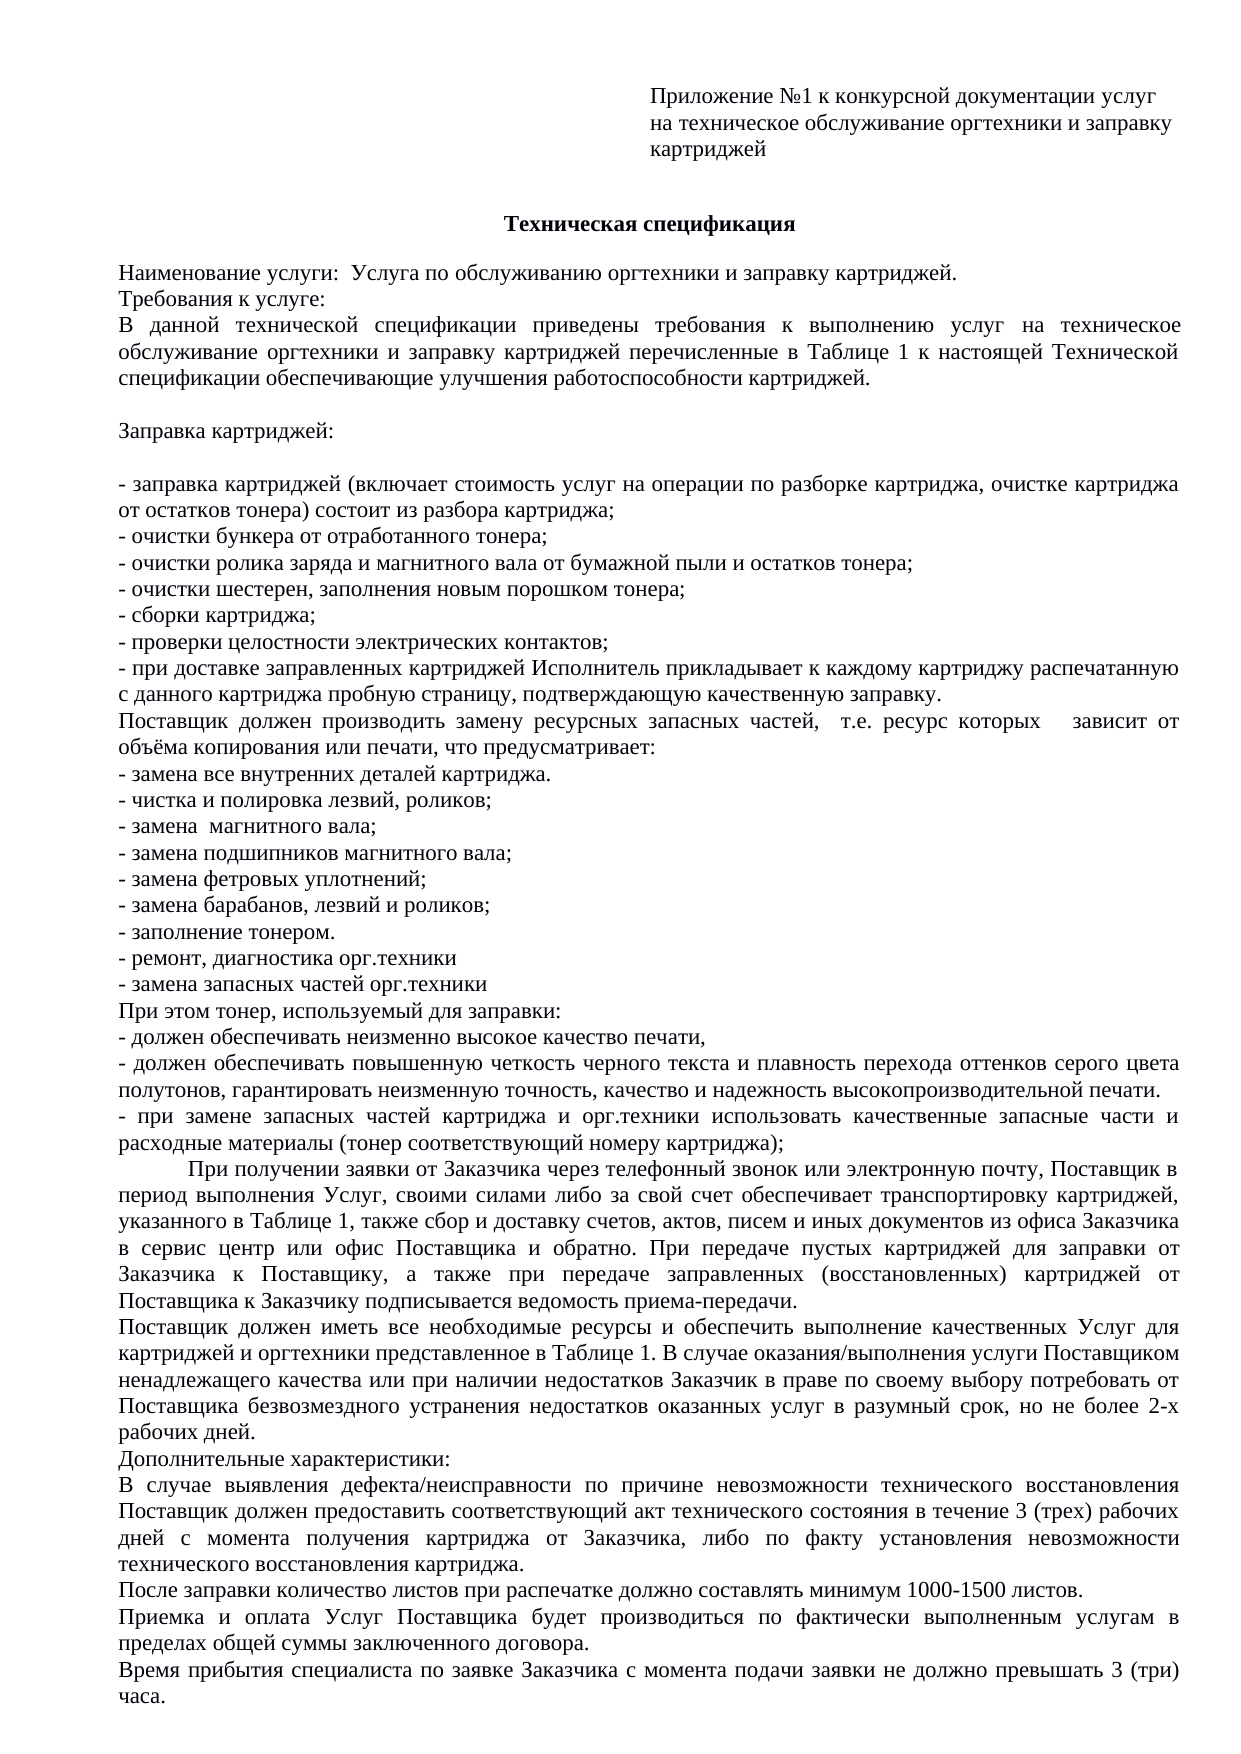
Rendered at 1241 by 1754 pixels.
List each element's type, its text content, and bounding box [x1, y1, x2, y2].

text - замена магнитного вала; [118, 812, 1181, 839]
text - очистки ролика заряда и магнитного вала от бумажной пыли и остатков тонера; [118, 549, 1181, 575]
text При этом тонер, используемый для заправки: [118, 997, 1181, 1023]
text - замена барабанов, лезвий и роликов; [118, 891, 1181, 918]
text Приложение №1 к конкурсной документации услуг на техническое обслуживание оргтехники и заправку картриджей [650, 82, 1181, 161]
text Наименование услуги: Услуга по обслуживанию оргтехники и заправку картриджей. [118, 259, 1181, 285]
text Поставщик должен иметь все необходимые ресурсы и обеспечить выполнение качественных Услуг для картриджей и оргтехники представленное в Таблице 1. В случае оказания/выполнения услуги Поставщиком ненадлежащего качества или при наличии недостатков Заказчик в праве по своему выбору потребовать от Поставщика безвозмездного устранения недостатков оказанных услуг в разумный срок, но не более 2-х рабочих дней. [118, 1313, 1181, 1445]
text - ремонт, диагностика орг.техники [118, 944, 1181, 970]
text - сборки картриджа; [118, 601, 1181, 628]
text В случае выявления дефекта/неисправности по причине невозможности технического восстановления Поставщик должен предоставить соответствующий акт технического состояния в течение 3 (трех) рабочих дней с момента получения картриджа от Заказчика, либо по факту установления невозможности технического восстановления картриджа. [118, 1471, 1181, 1577]
text - очистки шестерен, заполнения новым порошком тонера; [118, 575, 1181, 601]
text В данной технической спецификации приведены требования к выполнению услуг на техническое обслуживание оргтехники и заправку картриджей перечисленные в Таблице 1 к настоящей Технической спецификации обеспечивающие улучшения работоспособности картриджей. [118, 312, 1181, 391]
text - замена фетровых уплотнений; [118, 865, 1181, 891]
text - должен обеспечивать неизменно высокое качество печати, [118, 1023, 1181, 1049]
text Поставщик должен производить замену ресурсных запасных частей, т.е. ресурс которых зависит от объёма копирования или печати, что предусматривает: [118, 707, 1181, 759]
text - должен обеспечивать повышенную четкость черного текста и плавность перехода оттенков серого цвета полутонов, гарантировать неизменную точность, качество и надежность высокопроизводительной печати. [118, 1049, 1181, 1102]
text - замена запасных частей орг.техники [118, 970, 1181, 997]
text - заправка картриджей (включает стоимость услуг на операции по разборке картриджа, очистке картриджа от остатков тонера) состоит из разбора картриджа; [118, 470, 1181, 522]
text - замена все внутренних деталей картриджа. [118, 759, 1181, 786]
text - при доставке заправленных картриджей Исполнитель прикладывает к каждому картриджу распечатанную с данного картриджа пробную страницу, подтверждающую качественную заправку. [118, 654, 1181, 707]
text Техническая спецификация [118, 210, 1181, 236]
text Приемка и оплата Услуг Поставщика будет производиться по фактически выполненным услугам в пределах общей суммы заключенного договора. [118, 1603, 1181, 1656]
text Дополнительные характеристики: [118, 1445, 1181, 1471]
text Заправка картриджей: [118, 417, 1181, 443]
text - при замене запасных частей картриджа и орг.техники использовать качественные запасные части и расходные материалы (тонер соответствующий номеру картриджа); [118, 1102, 1181, 1155]
text При получении заявки от Заказчика через телефонный звонок или электронную почту, Поставщик в период выполнения Услуг, своими силами либо за свой счет обеспечивает транспортировку картриджей, указанного в Таблице 1, также сбор и доставку счетов, актов, писем и иных документов из офиса Заказчика в сервис центр или офис Поставщика и обратно. При передаче пустых картриджей для заправки от Заказчика к Поставщику, а также при передаче заправленных (восстановленных) картриджей от Поставщика к Заказчику подписывается ведомость приема-передачи. [118, 1155, 1181, 1313]
text После заправки количество листов при распечатке должно составлять минимум 1000-1500 листов. [118, 1577, 1181, 1603]
text - заполнение тонером. [118, 918, 1181, 944]
text Время прибытия специалиста по заявке Заказчика с момента подачи заявки не должно превышать 3 (три) часа. [118, 1656, 1181, 1708]
text - очистки бункера от отработанного тонера; [118, 522, 1181, 549]
text - замена подшипников магнитного вала; [118, 839, 1181, 865]
text - чистка и полировка лезвий, роликов; [118, 786, 1181, 812]
text - проверки целостности электрических контактов; [118, 628, 1181, 654]
text Требования к услуге: [118, 285, 1181, 312]
